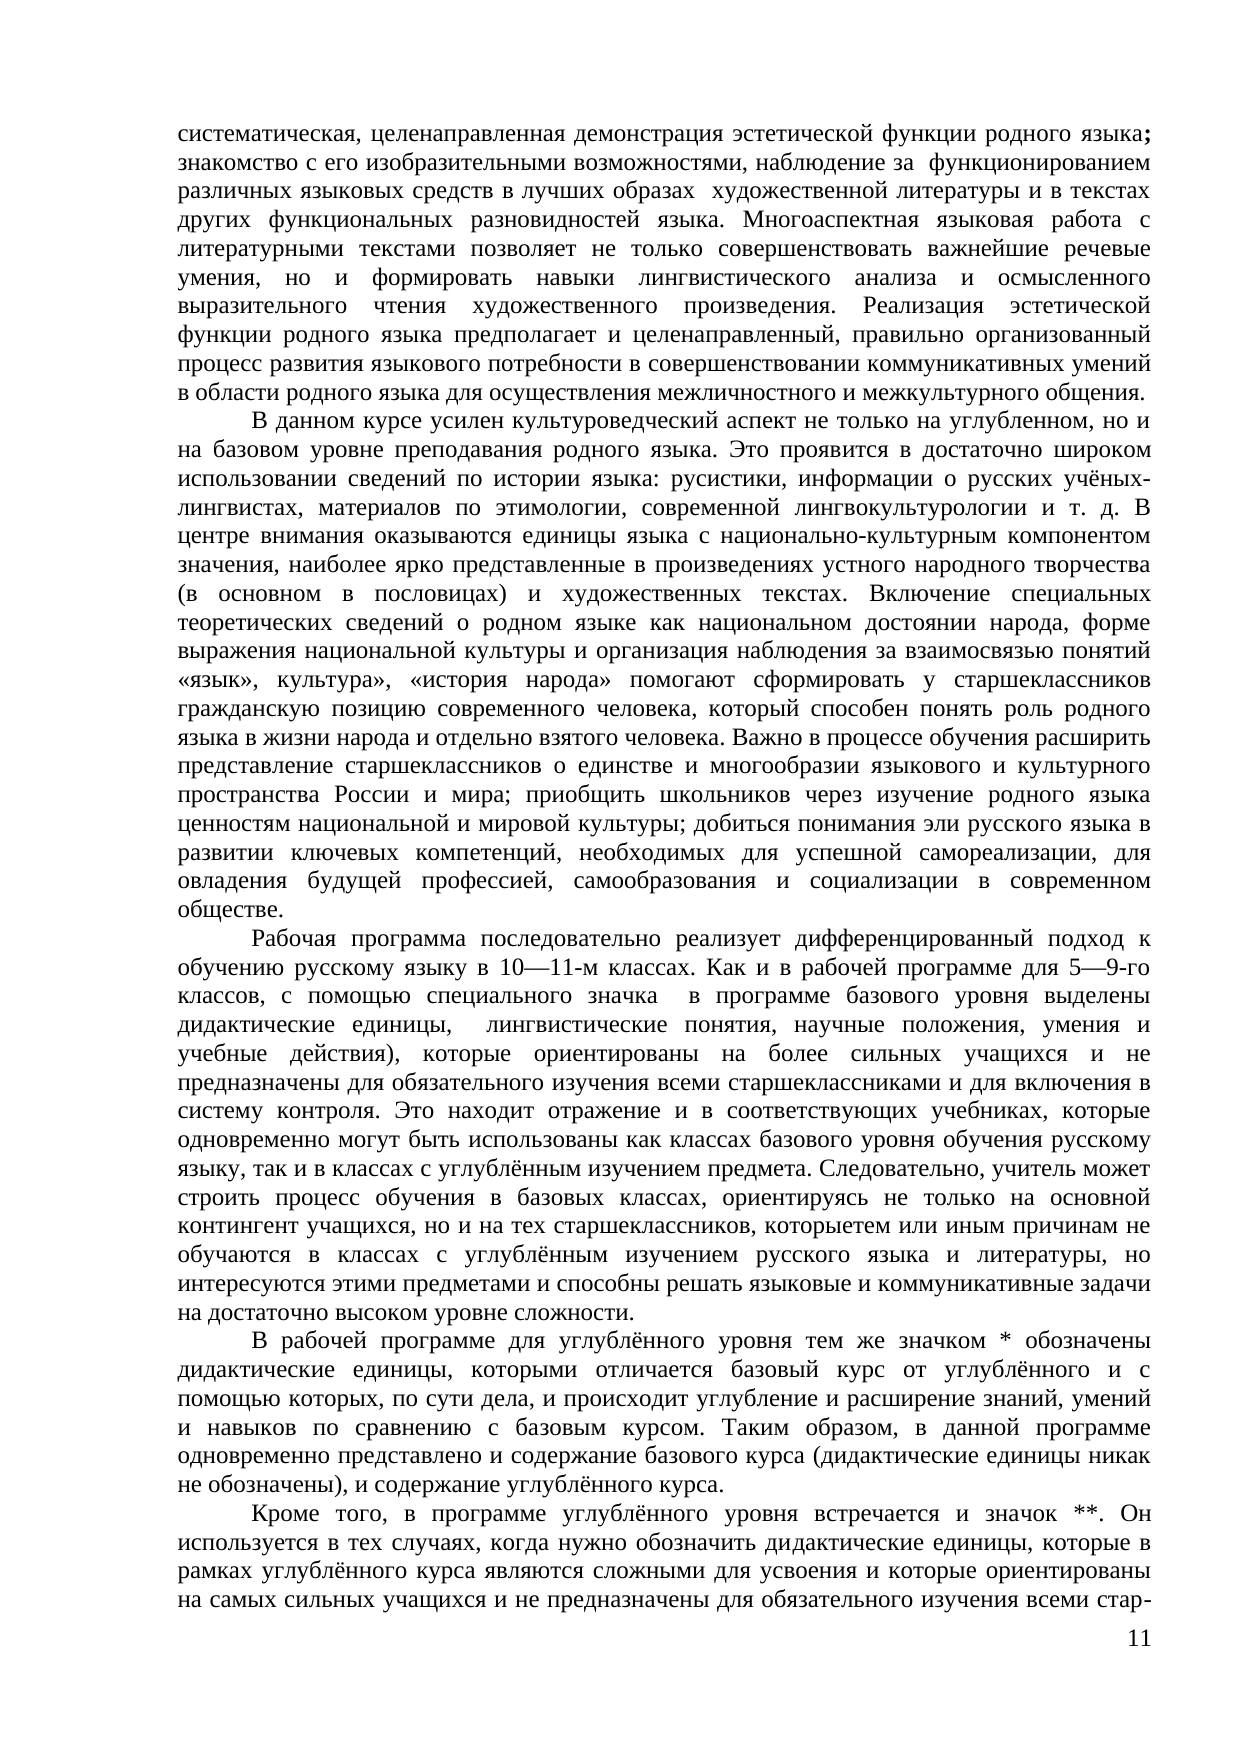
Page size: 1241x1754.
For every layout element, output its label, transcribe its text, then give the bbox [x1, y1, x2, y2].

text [177, 118, 1152, 406]
text В данном курсе усилен культуроведческий аспект не только на углубленном, но и на базовом уровне преподавания родного языка. Это проявится в достаточно широком использовании сведений по истории языка: русистики, информации о русских учёных-лингвистах, материалов по этимологии, современной лингвокультурологии и т. д. В центре внимания оказываются единицы языка с национально-культурным компонентом значения, наиболее ярко представленные в произведениях устного народного творчества (в основном в пословицах) и художественных текстах. Включение специальных теоретических сведений о родном языке как национальном достоянии народа, форме выражения национальной культуры и организация наблюдения за взаимосвязью понятий «язык», культура», «история народа» помогают сформировать у старшеклассников гражданскую позицию современного человека, который способен понять роль родного языка в жизни народа и отдельно взятого человека. Важно в процессе обучения расширить представление старшеклассников о единстве и многообразии языкового и культурного пространства России и мира; приобщить школьников через изучение родного языка ценностям национальной и мировой культуры; добиться понимания эли русского языка в развитии ключевых компетенций, необходимых для успешной самореализации, для овладения будущей профессией, самообразования и социализации в современном обществе. [177, 406, 1152, 923]
text В рабочей программе для углублённого уровня тем же значком * обозначены дидактические единицы, которыми отличается базовый курс от углублённого и с помощью которых, по сути дела, и происходит углубление и расширение знаний, умений и навыков по сравнению с базовым курсом. Таким образом, в данной программе одновременно представлено и содержание базового курса (дидактические единицы никак не обозначены), и содержание углублённого курса. [177, 1326, 1152, 1498]
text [177, 1498, 1152, 1613]
text Рабочая программа последовательно реализует дифференцированный подход к обучению русскому языку в 10—11-м классах. Как и в рабочей программе для 5—9-го классов, с помощью специального значка в программе базового уровня выделены дидактические единицы, лингвистические понятия, научные положения, умения и учебные действия), которые ориентированы на более сильных учащихся и не предназначены для обязательного изучения всеми старшеклассниками и для включения в систему контроля. Это находит отражение и в соответствующих учебниках, которые одновременно могут быть использованы как классах базового уровня обучения русскому языку, так и в классах с углублённым изучением предмета. Следовательно, учитель может строить процесс обучения в базовых классах, ориентируясь не только на основной контингент учащихся, но и на тех старшеклассников, которыетем или иным причинам не обучаются в классах с углублённым изучением русского языка и литературы, но интересуются этими предметами и способны решать языковые и коммуникативные задачи на достаточно высоком уровне сложности. [177, 923, 1152, 1326]
